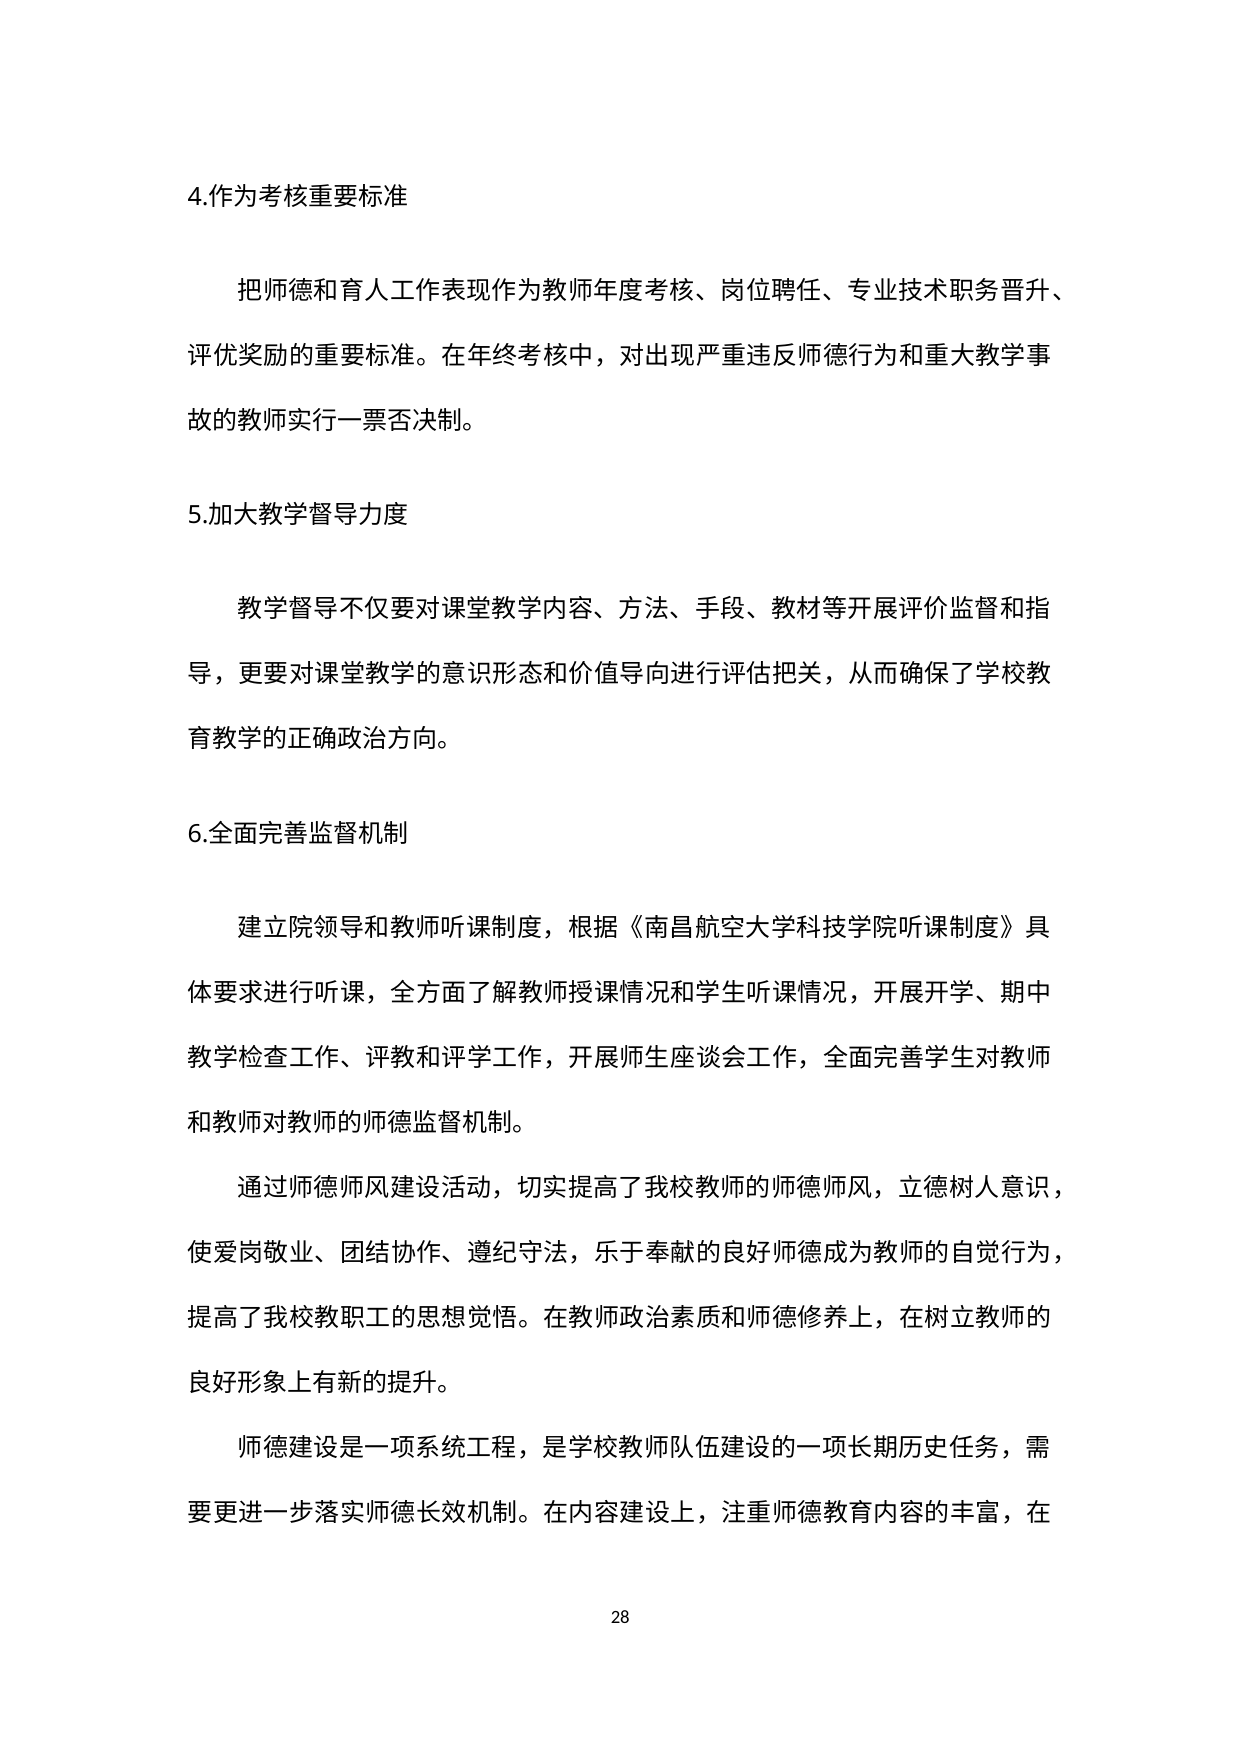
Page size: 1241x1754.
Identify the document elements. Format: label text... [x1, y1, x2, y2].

subtitle 5.加大教学督导力度 [187, 480, 1053, 545]
text 通过师德师风建设活动，切实提高了我校教师的师德师风，立德树人意识，使爱岗敬业、团结协作、遵纪守法，乐于奉献的良好师德成为教师的自觉行为，提高了我校教职工的思想觉悟。在教师政治素质和师德修养上，在树立教师的良好形象上有新的提升。 [187, 1153, 1053, 1413]
subtitle 6.全面完善监督机制 [187, 799, 1053, 864]
text 教学督导不仅要对课堂教学内容、方法、手段、教材等开展评价监督和指导，更要对课堂教学的意识形态和价值导向进行评估把关，从而确保了学校教育教学的正确政治方向。 [187, 574, 1053, 769]
subtitle 4.作为考核重要标准 [187, 162, 1053, 227]
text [187, 1413, 1053, 1543]
text 建立院领导和教师听课制度，根据《南昌航空大学科技学院听课制度》具体要求进行听课，全方面了解教师授课情况和学生听课情况，开展开学、期中教学检查工作、评教和评学工作，开展师生座谈会工作，全面完善学生对教师和教师对教师的师德监督机制。 [187, 893, 1053, 1153]
text 把师德和育人工作表现作为教师年度考核、岗位聘任、专业技术职务晋升、评优奖励的重要标准。在年终考核中，对出现严重违反师德行为和重大教学事故的教师实行一票否决制。 [187, 256, 1053, 451]
